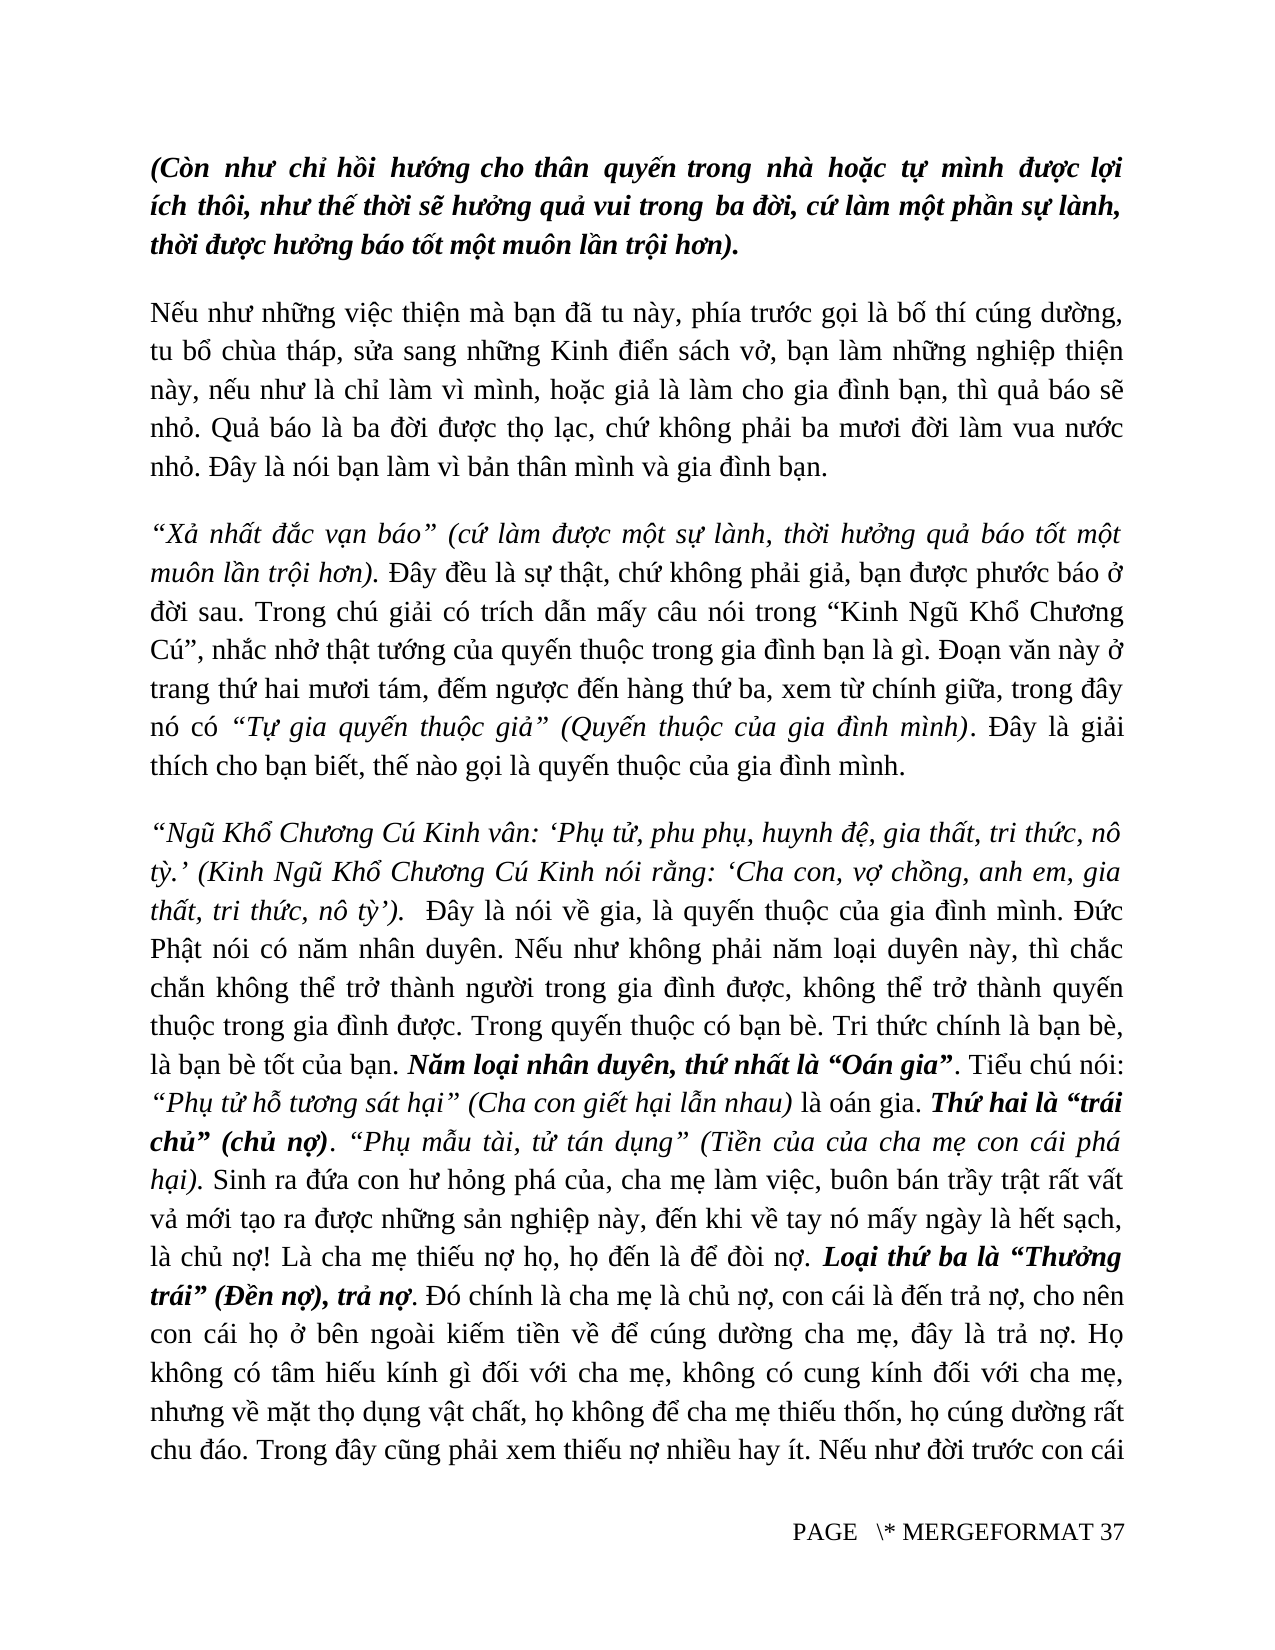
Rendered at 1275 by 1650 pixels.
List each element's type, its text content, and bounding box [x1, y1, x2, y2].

text Nếu như những việc thiện mà bạn đã tu này, phía trước gọi là bố thí cúng dường, tu bổ chùa tháp, sửa sang những Kinh điển sách vở, bạn làm những nghiệp thiện này, nếu như là chỉ làm vì mình, hoặc giả là làm cho gia đình bạn, thì quả báo sẽ nhỏ. Quả báo là ba đời được thọ lạc, chứ không phải ba mươi đời làm vua nước nhỏ. Đây là nói bạn làm vì bản thân mình và gia đình bạn. [150, 295, 1125, 482]
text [150, 816, 1125, 1466]
text (Còn như chỉ hồi hướng cho thân quyến trong nhà hoặc tự mình được lợi ích thôi, như thế thời sẽ hưởng quả vui trong ba đời, cứ làm một phần sự lành, thời được hưởng báo tốt một muôn lần trội hơn). [150, 150, 1125, 261]
text “Xả nhất đắc vạn báo” (cứ làm được một sự lành, thời hưởng quả báo tốt một muôn lần trội hơn). Đây đều là sự thật, chứ không phải giả, bạn được phước báo ở đời sau. Trong chú giải có trích dẫn mấy câu nói trong “Kinh Ngũ Khổ Chương Cú”, nhắc nhở thật tướng của quyến thuộc trong gia đình bạn là gì. Đoạn văn này ở trang thứ hai mươi tám, đếm ngược đến hàng thứ ba, xem từ chính giữa, trong đây nó có “Tự gia quyến thuộc giả” (Quyến thuộc của gia đình mình). Đây là giải thích cho bạn biết, thế nào gọi là quyến thuộc của gia đình mình. [150, 517, 1125, 781]
